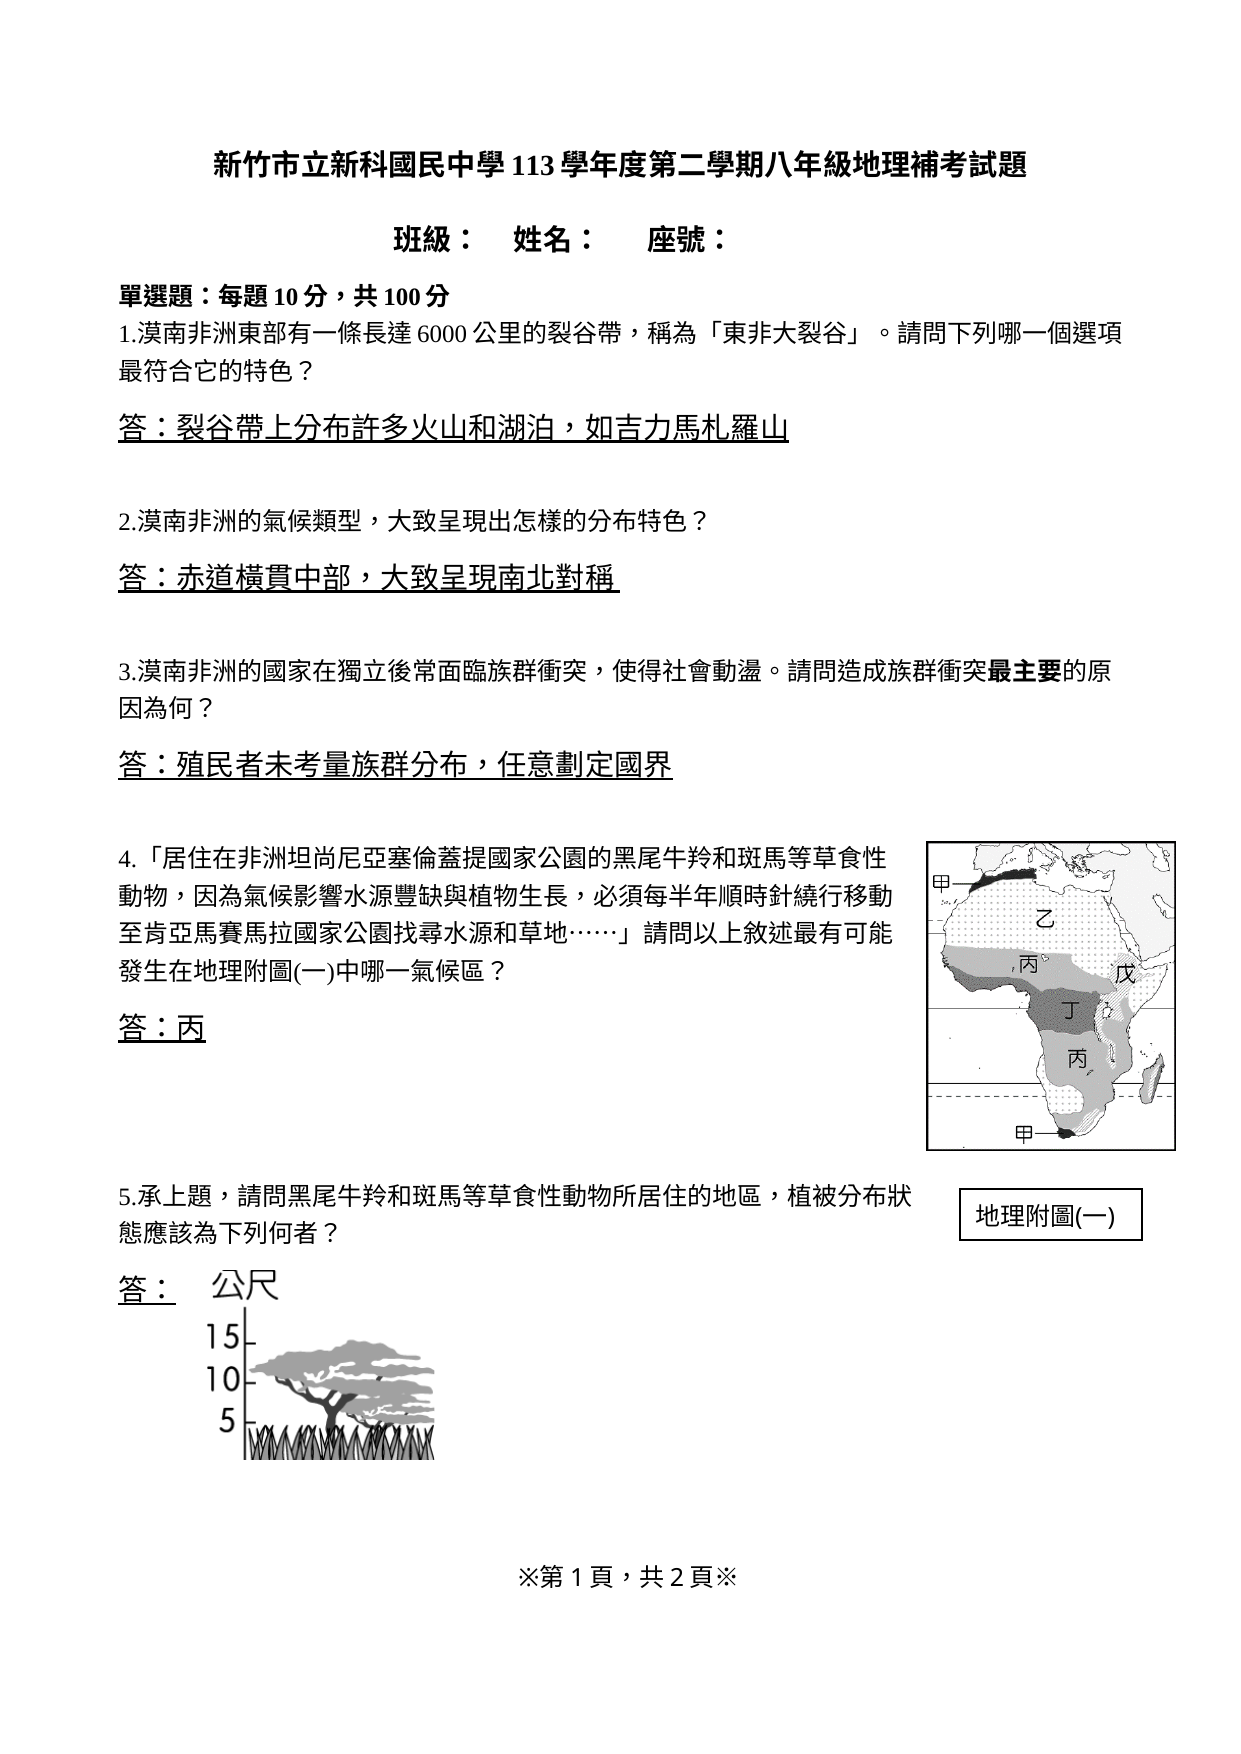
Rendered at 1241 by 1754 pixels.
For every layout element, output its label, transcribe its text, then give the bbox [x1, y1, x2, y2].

text 班級： 姓名： 座號： [118, 200, 1122, 275]
text 2.漠南非洲的氣候類型，大致呈現出怎樣的分布特色？ [118, 500, 1122, 538]
text 4.「居住在非洲坦尚尼亞塞倫蓋提國家公園的黑尾牛羚和斑馬等草食性動物，因為氣候影響水源豐缺與植物生長，必須每半年順時針繞行移動至肯亞馬賽馬拉國家公園找尋水源和草地……」請問以上敘述最有可能發生在地理附圖(一)中哪一氣候區？ [118, 838, 1122, 988]
picture [926, 841, 1176, 1151]
text 答：赤道橫貫中部，大致呈現南北對稱 [118, 538, 1122, 613]
text 1.漠南非洲東部有一條長達6000公里的裂谷帶，稱為「東非大裂谷」。請問下列哪一個選項最符合它的特色？ [118, 313, 1122, 388]
text 答：殖民者未考量族群分布，任意劃定國界 [118, 725, 1122, 800]
text 答：裂谷帶上分布許多火山和湖泊，如吉力馬札羅山 [118, 388, 1122, 463]
text 5.承上題，請問黑尾牛羚和斑馬等草食性動物所居住的地區，植被分布狀態應該為下列何者？ [118, 1175, 1122, 1250]
text 單選題：每題10分，共100分 [118, 275, 1122, 313]
text 新竹市立新科國民中學113學年度第二學期八年級地理補考試題 [118, 125, 1122, 200]
picture [207, 1270, 435, 1460]
text 3.漠南非洲的國家在獨立後常面臨族群衝突，使得社會動盪。請問造成族群衝突最主要的原因為何？ [118, 650, 1122, 725]
text 答： [118, 1250, 1122, 1325]
text 答：丙 [118, 988, 926, 1063]
